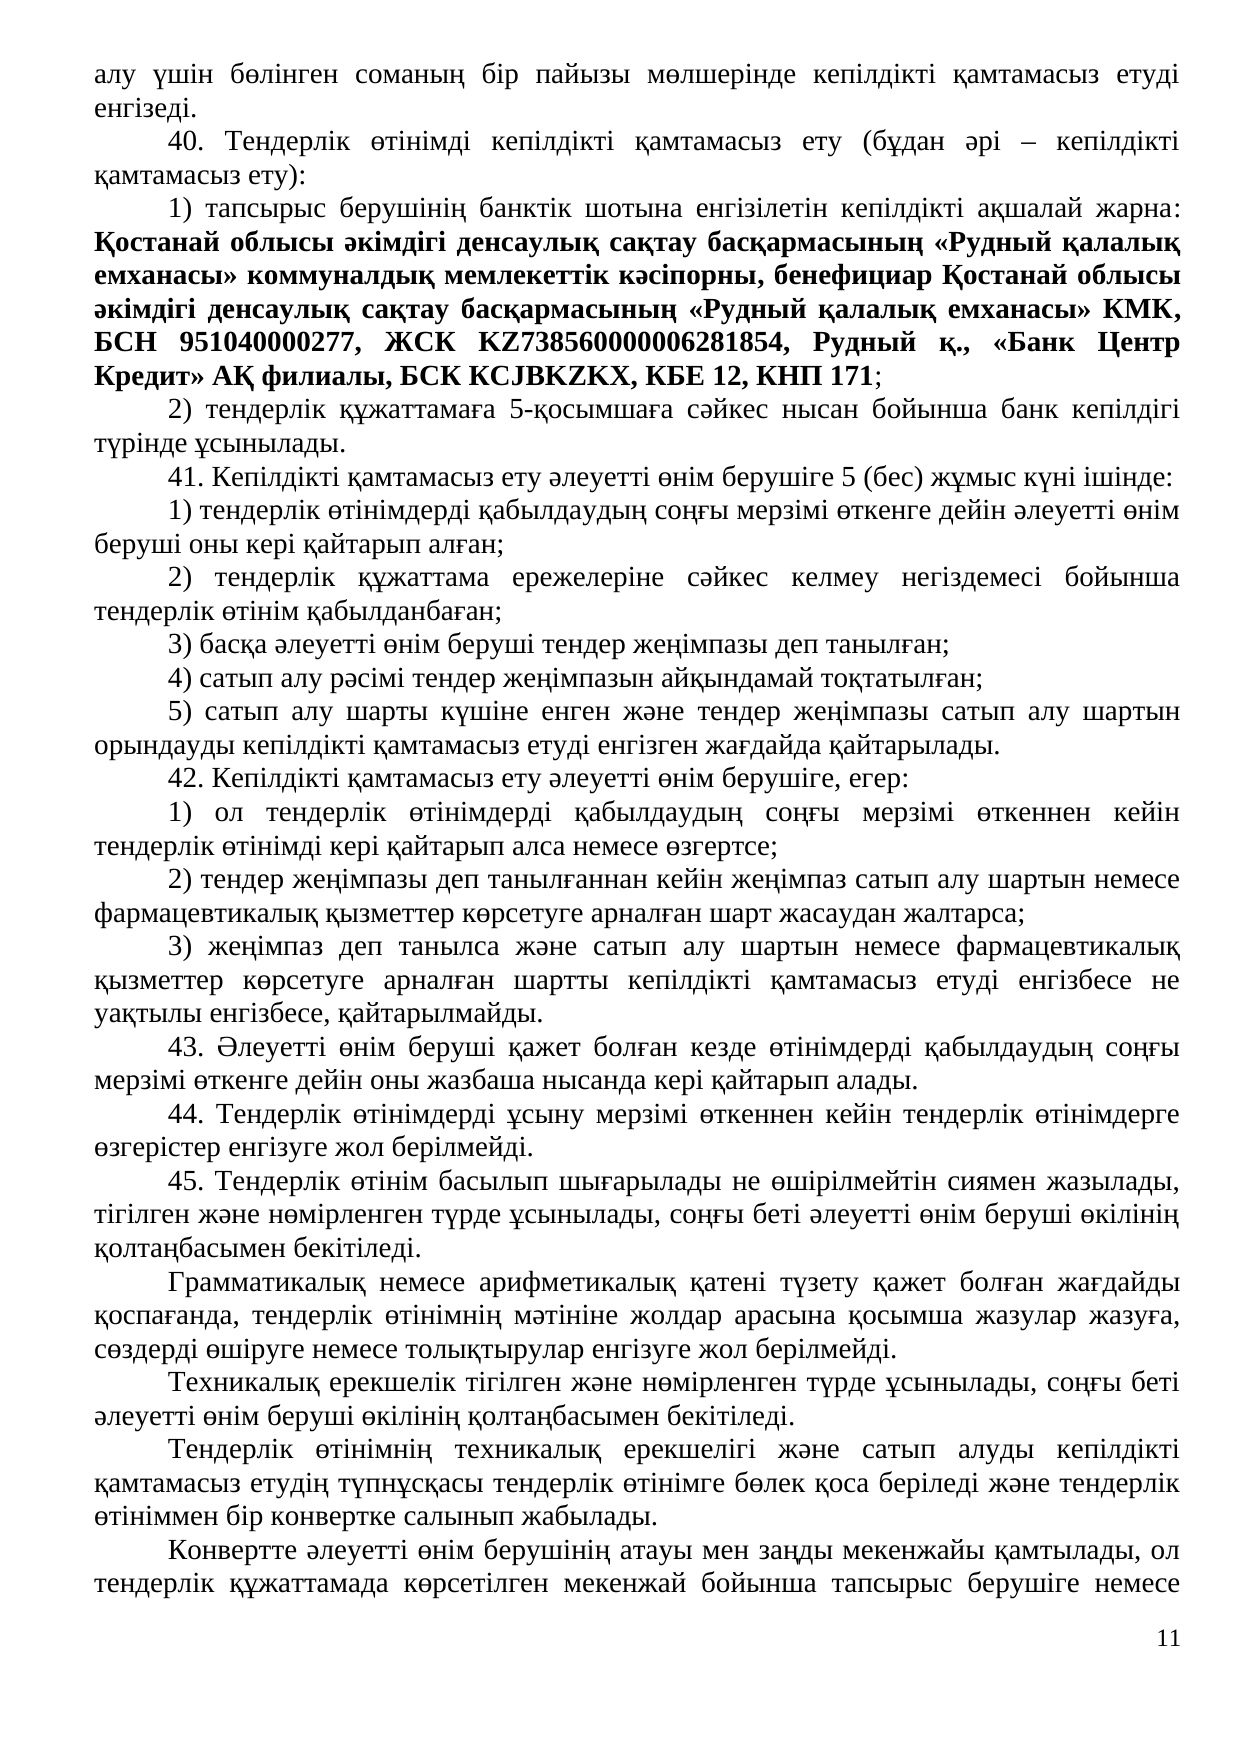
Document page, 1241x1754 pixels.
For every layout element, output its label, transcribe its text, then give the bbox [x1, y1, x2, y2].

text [94, 56, 1181, 123]
text 44. Тендерлік өтінімдерді ұсыну мерзімі өткеннен кейін тендерлік өтінімдерге өзгерістер енгізуге жол берілмейді. [94, 1096, 1181, 1163]
text 4) сатып алу рәсімі тендер жеңімпазын айқындамай тоқтатылған; [94, 660, 1181, 693]
text Техникалық ерекшелік тігілген және нөмірленген түрде ұсынылады, соңғы беті әлеуетті өнім беруші өкілінің қолтаңбасымен бекітіледі. [94, 1364, 1181, 1431]
text 5) сатып алу шарты күшіне енген және тендер жеңімпазы сатып алу шартын орындауды кепілдікті қамтамасыз етуді енгізген жағдайда қайтарылады. [94, 693, 1181, 761]
text 1) ол тендерлік өтінімдерді қабылдаудың соңғы мерзімі өткеннен кейін тендерлік өтінімді кері қайтарып алса немесе өзгертсе; [94, 794, 1181, 861]
text 40. Тендерлік өтінімді кепілдікті қамтамасыз ету (бұдан әрі – кепілдікті қамтамасыз ету): [94, 123, 1181, 190]
text 2) тендер жеңімпазы деп танылғаннан кейін жеңімпаз сатып алу шартын немесе фармацевтикалық қызметтер көрсетуге арналған шарт жасаудан жалтарса; [94, 861, 1181, 928]
text 42. Кепілдікті қамтамасыз ету әлеуетті өнім берушіге, егер: [94, 761, 1181, 794]
text 2) тендерлік құжаттамаға 5-қосымшаға сәйкес нысан бойынша банк кепілдігі түрінде ұсынылады. [94, 392, 1181, 459]
text Грамматикалық немесе арифметикалық қатені түзету қажет болған жағдайды қоспағанда, тендерлік өтінімнің мәтініне жолдар арасына қосымша жазулар жазуға, сөздерді өшіруге немесе толықтырулар енгізуге жол берілмейді. [94, 1264, 1181, 1364]
text 3) басқа әлеуетті өнім беруші тендер жеңімпазы деп танылған; [94, 626, 1181, 660]
text 1) тапсырыс берушінің банктік шотына енгізілетін кепілдікті ақшалай жарна: Қостанай облысы әкімдігі денсаулық сақтау басқармасының «Рудный қалалық емханасы» коммуналдық мемлекеттік кәсіпорны, бенефициар Қостанай облысы әкімдігі денсаулық сақтау басқармасының «Рудный қалалық емханасы» КМК, БСН 951040000277, ЖСК KZ738560000006281854, Рудный қ., «Банк Центр Кредит» АҚ филиалы, БСК КCJBKZKX, КБЕ 12, КНП 171; [94, 190, 1181, 392]
text Тендерлік өтінімнің техникалық ерекшелігі және сатып алуды кепілдікті қамтамасыз етудің түпнұсқасы тендерлік өтінімге бөлек қоса беріледі және тендерлік өтініммен бір конвертке салынып жабылады. [94, 1431, 1181, 1532]
text 43. Әлеуетті өнім беруші қажет болған кезде өтінімдерді қабылдаудың соңғы мерзімі өткенге дейін оны жазбаша нысанда кері қайтарып алады. [94, 1029, 1181, 1096]
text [94, 1532, 1181, 1599]
text 2) тендерлік құжаттама ережелеріне сәйкес келмеу негіздемесі бойынша тендерлік өтінім қабылданбаған; [94, 559, 1181, 626]
text 45. Тендерлік өтінім басылып шығарылады не өшірілмейтін сиямен жазылады, тігілген және нөмірленген түрде ұсынылады, соңғы беті әлеуетті өнім беруші өкілінің қолтаңбасымен бекітіледі. [94, 1163, 1181, 1264]
text 3) жеңімпаз деп танылса және сатып алу шартын немесе фармацевтикалық қызметтер көрсетуге арналған шартты кепілдікті қамтамасыз етуді енгізбесе не уақтылы енгізбесе, қайтарылмайды. [94, 928, 1181, 1029]
text 1) тендерлік өтінімдерді қабылдаудың соңғы мерзімі өткенге дейін әлеуетті өнім беруші оны кері қайтарып алған; [94, 492, 1181, 559]
text 41. Кепілдікті қамтамасыз ету әлеуетті өнім берушіге 5 (бес) жұмыс күні ішінде: [94, 459, 1181, 492]
